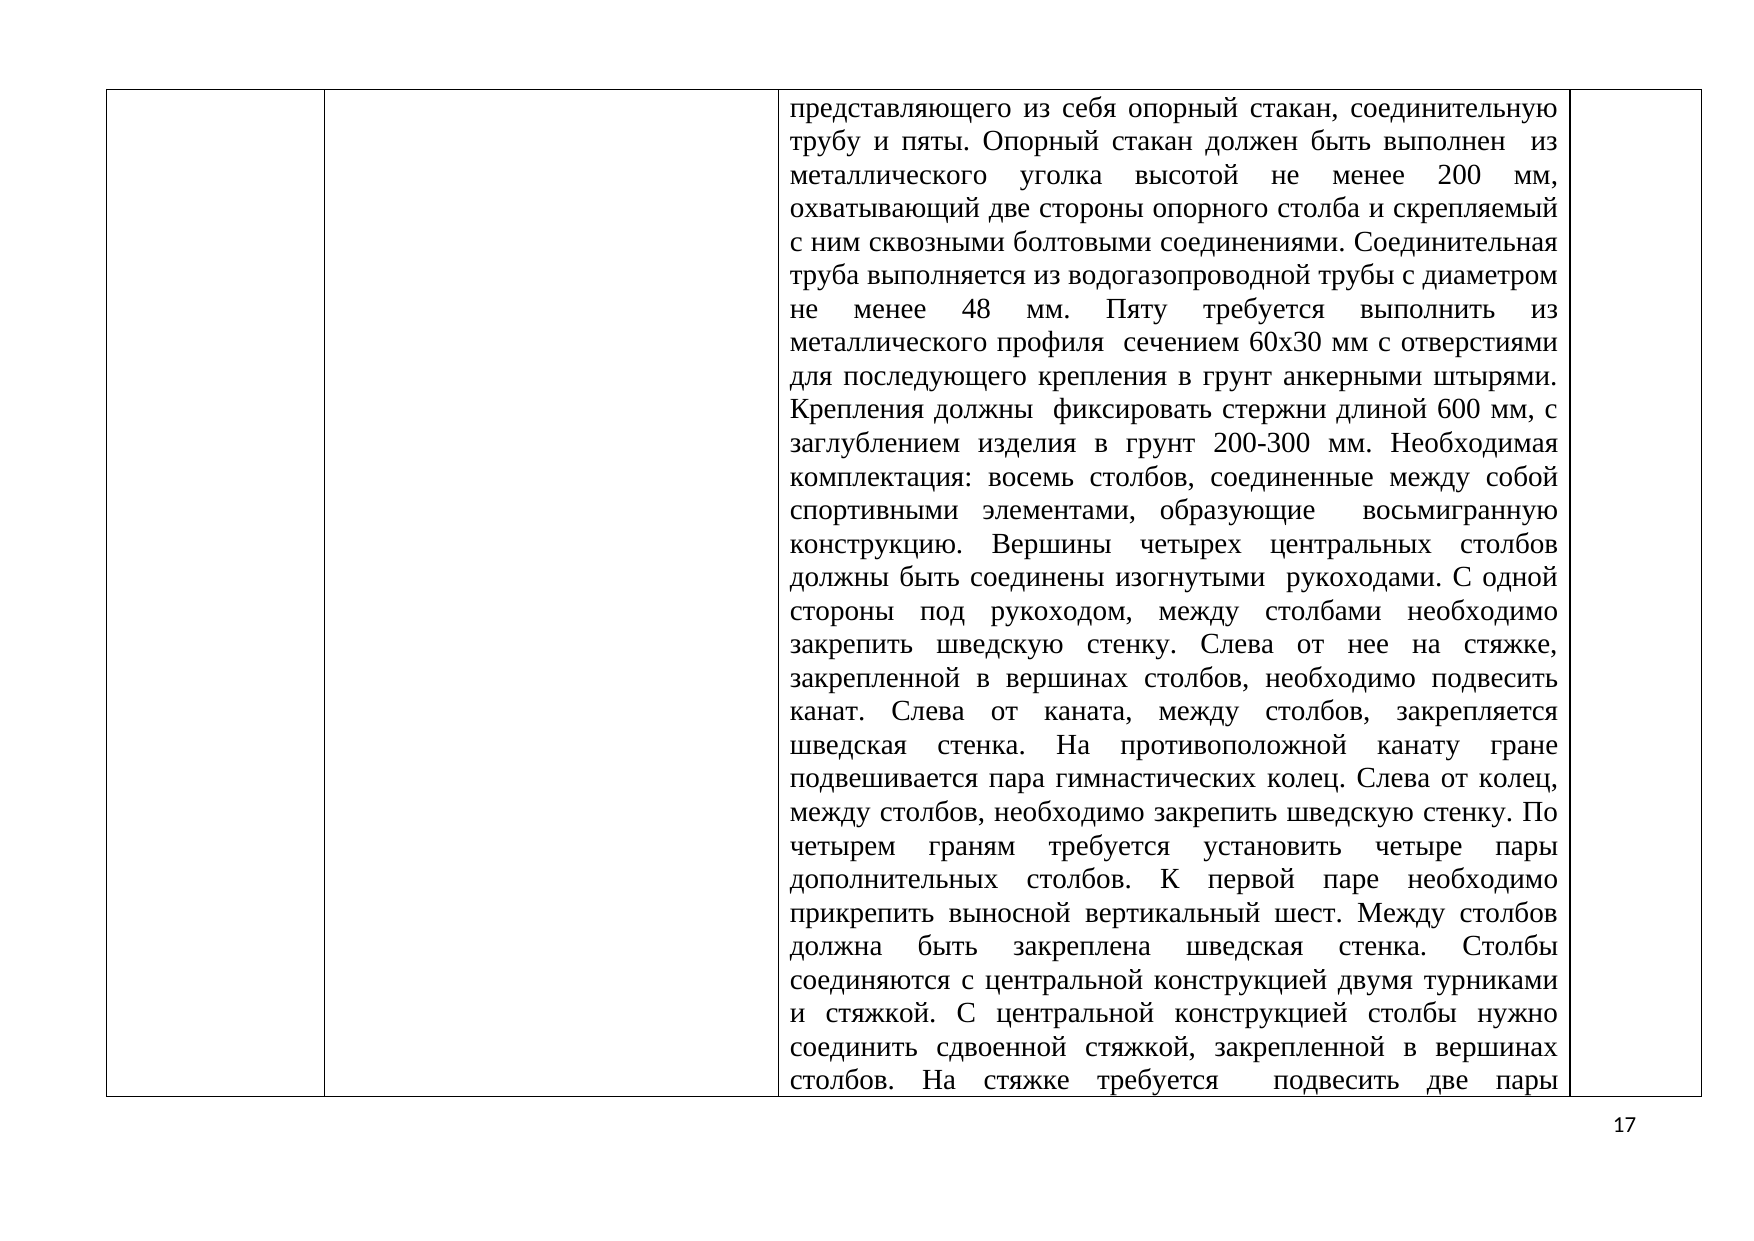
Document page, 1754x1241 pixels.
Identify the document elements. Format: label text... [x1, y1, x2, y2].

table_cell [107, 90, 324, 1096]
table_cell 1 [1571, 90, 1701, 1096]
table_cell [779, 90, 1569, 1096]
table_cell [325, 90, 778, 1096]
